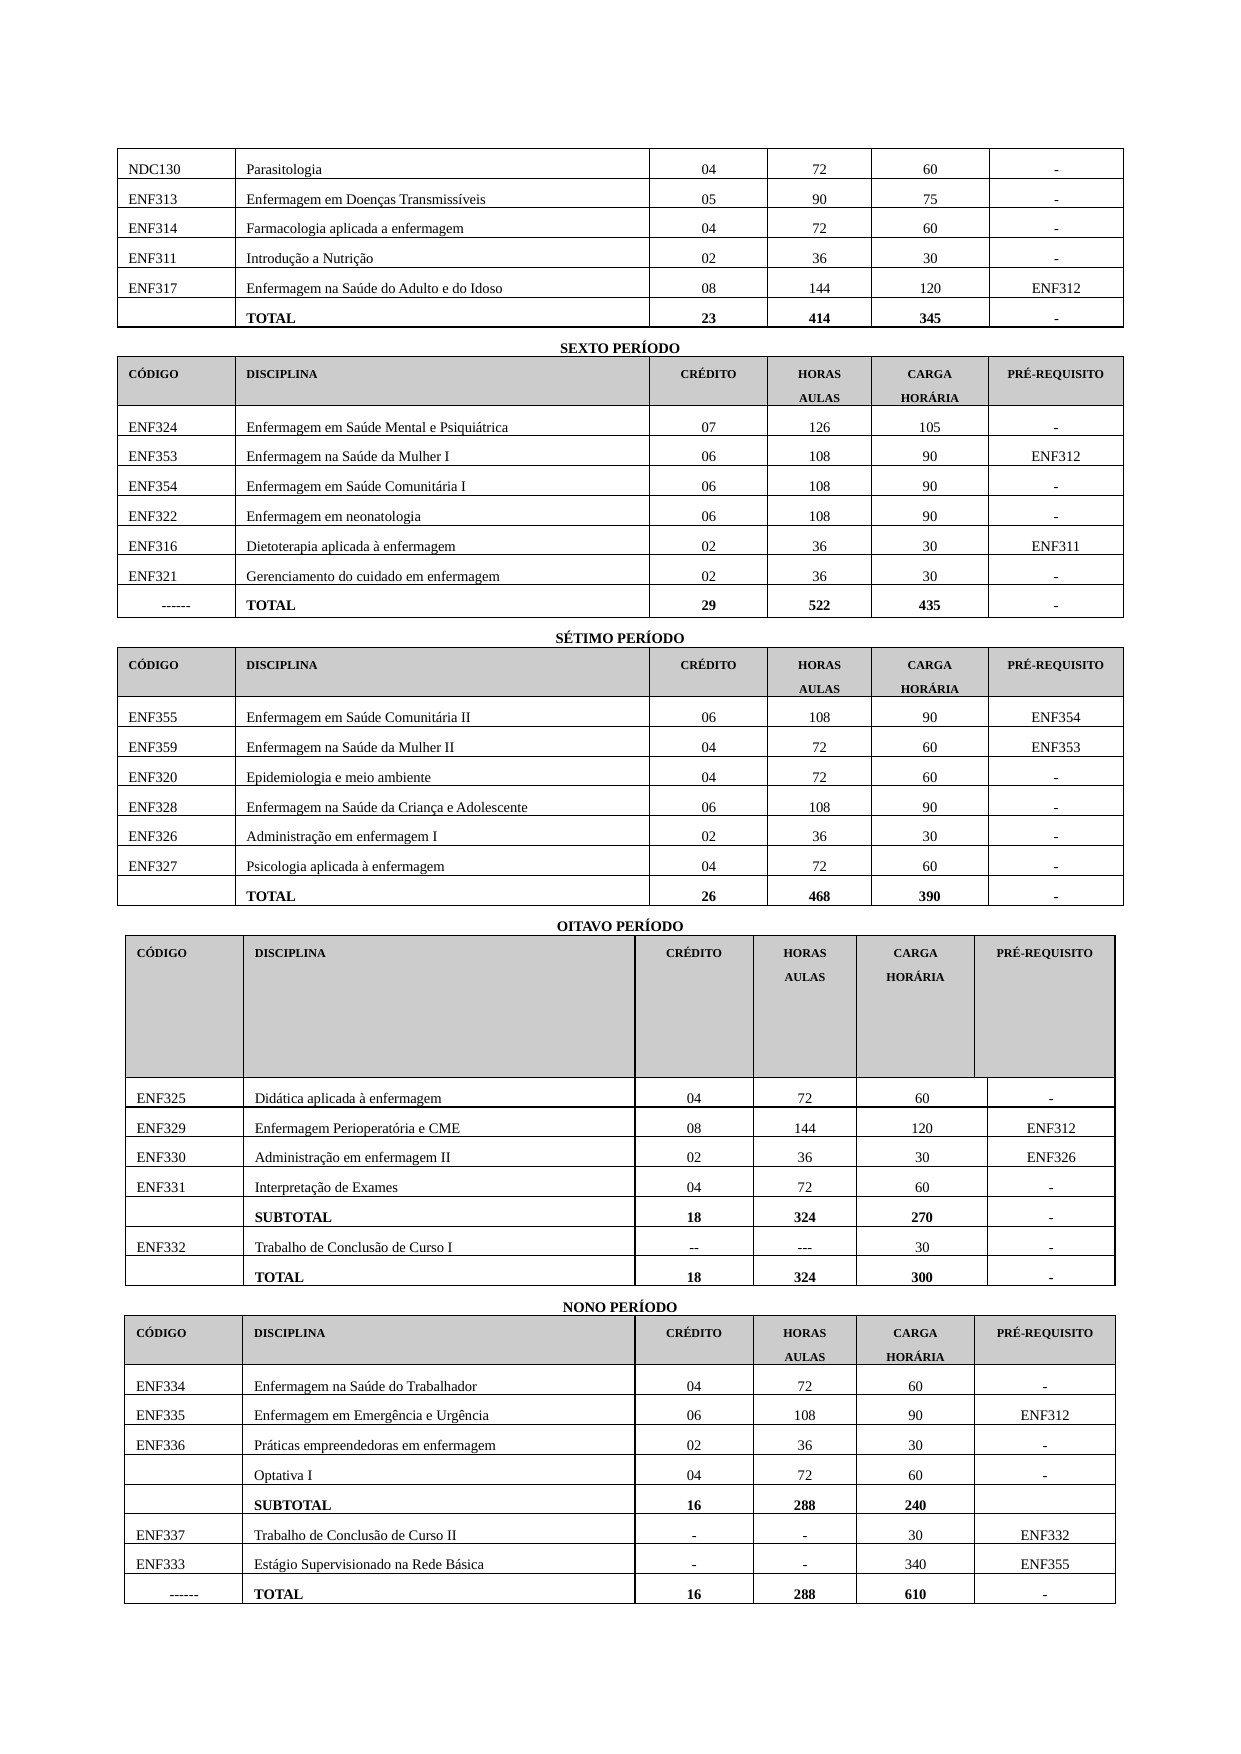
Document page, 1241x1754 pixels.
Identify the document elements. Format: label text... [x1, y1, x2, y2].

table_cell 04 [650, 208, 767, 237]
table_header HORAS AULAS [768, 357, 871, 405]
table_cell - [989, 786, 1123, 815]
table_cell TOTAL [244, 1256, 634, 1285]
text NONO PERÍODO [177, 1286, 1063, 1315]
table_cell - [990, 149, 1123, 177]
table_cell 72 [768, 149, 871, 177]
table_cell 72 [768, 757, 871, 785]
table_cell - [988, 1227, 1114, 1255]
table_cell 72 [754, 1078, 856, 1106]
table_cell 36 [754, 1137, 856, 1166]
table_cell Enfermagem Perioperatória e CME [244, 1108, 634, 1136]
table_cell Enfermagem na Saúde do Trabalhador [243, 1365, 634, 1394]
table_cell ENF335 [125, 1395, 242, 1424]
table_cell Enfermagem na Saúde da Mulher II [236, 727, 649, 756]
table_cell 26 [650, 876, 767, 904]
table_header PRÉ-REQUISITO [975, 1316, 1115, 1364]
table_cell 06 [650, 786, 767, 815]
table_cell 04 [650, 846, 767, 875]
table_cell 414 [768, 298, 871, 326]
table_header PRÉ-REQUISITO [989, 648, 1123, 696]
table_cell 60 [857, 1078, 987, 1106]
table_cell --- [754, 1227, 856, 1255]
table_cell Enfermagem em Saúde Mental e Psiquiátrica [236, 406, 649, 435]
table_cell Enfermagem na Saúde da Mulher I [236, 436, 649, 465]
table_cell - [990, 238, 1123, 267]
table_cell Enfermagem na Saúde do Adulto e do Idoso [236, 268, 649, 297]
table_cell Enfermagem em Saúde Comunitária II [236, 697, 649, 726]
table_cell - [988, 1197, 1114, 1226]
table_cell ENF324 [118, 406, 235, 435]
table_cell ENF311 [989, 526, 1123, 554]
table_cell TOTAL [243, 1574, 634, 1603]
table_cell - [754, 1544, 856, 1573]
table_cell Estágio Supervisionado na Rede Básica [243, 1544, 634, 1573]
table_cell 02 [636, 1425, 753, 1454]
table_cell 72 [768, 208, 871, 237]
text SÉTIMO PERÍODO [177, 618, 1063, 647]
table_cell 90 [872, 466, 988, 495]
table_cell Gerenciamento do cuidado em enfermagem [236, 555, 649, 584]
table_cell 105 [872, 406, 988, 435]
table_header CRÉDITO [650, 357, 767, 405]
table_cell 36 [768, 816, 871, 845]
table_cell ENF330 [126, 1137, 243, 1166]
table_cell TOTAL [236, 585, 649, 617]
table_cell 04 [636, 1455, 753, 1483]
table_cell - [975, 1455, 1115, 1483]
table_cell 05 [650, 179, 767, 207]
table_cell ENF312 [989, 436, 1123, 465]
table_cell Introdução a Nutrição [236, 238, 649, 267]
table_cell 30 [872, 238, 989, 267]
table_cell NDC130 [118, 149, 235, 177]
table_cell [126, 1256, 243, 1285]
table_cell 60 [872, 846, 988, 875]
table_cell ------ [118, 585, 235, 617]
table_cell ENF332 [126, 1227, 243, 1255]
table_cell ENF312 [990, 268, 1123, 297]
table_cell 108 [768, 786, 871, 815]
table_cell ENF334 [125, 1365, 242, 1394]
table_cell - [989, 466, 1123, 495]
table_cell 30 [857, 1227, 987, 1255]
table_cell 240 [857, 1485, 974, 1513]
table_cell 300 [857, 1256, 987, 1285]
table_header HORAS AULAS [768, 648, 871, 696]
table_cell 04 [636, 1078, 753, 1106]
table_cell [125, 1485, 242, 1513]
table_cell 07 [650, 406, 767, 435]
table_cell 30 [872, 526, 988, 554]
table_cell Trabalho de Conclusão de Curso II [243, 1514, 634, 1543]
table_cell 30 [872, 555, 988, 584]
table_cell 108 [768, 496, 871, 524]
table_cell - [989, 816, 1123, 845]
table_cell 60 [872, 757, 988, 785]
table_cell - [975, 1425, 1115, 1454]
table_cell ENF336 [125, 1425, 242, 1454]
table_cell Enfermagem na Saúde da Criança e Adolescente [236, 786, 649, 815]
table_cell 30 [857, 1514, 974, 1543]
table_cell 144 [768, 268, 871, 297]
table_header CÓDIGO [118, 357, 235, 405]
table_cell 390 [872, 876, 988, 904]
table_cell 72 [754, 1365, 856, 1394]
table_cell 90 [872, 786, 988, 815]
table_cell Parasitologia [236, 149, 649, 177]
table_cell 36 [754, 1425, 856, 1454]
table_cell Dietoterapia aplicada à enfermagem [236, 526, 649, 554]
table_cell -- [636, 1227, 753, 1255]
table_cell 270 [857, 1197, 987, 1226]
table_cell 08 [636, 1108, 753, 1136]
table_cell 72 [768, 846, 871, 875]
table_cell ENF322 [118, 496, 235, 524]
table_cell 60 [857, 1167, 987, 1196]
table_cell 340 [857, 1544, 974, 1573]
table_cell 04 [636, 1365, 753, 1394]
table_cell 75 [872, 179, 989, 207]
table_cell 90 [768, 179, 871, 207]
table_cell 06 [650, 496, 767, 524]
table_header PRÉ-REQUISITO [975, 936, 1114, 1077]
table_cell 610 [857, 1574, 974, 1603]
table_cell - [636, 1544, 753, 1573]
table_cell 30 [857, 1425, 974, 1454]
table_header CARGA HORÁRIA [857, 1316, 974, 1364]
table_cell 120 [857, 1108, 987, 1136]
table_cell ENF312 [988, 1108, 1114, 1136]
table_cell ENF320 [118, 757, 235, 785]
table_cell Farmacologia aplicada a enfermagem [236, 208, 649, 237]
table_cell ENF337 [125, 1514, 242, 1543]
table_header CARGA HORÁRIA [872, 648, 988, 696]
table_cell 90 [872, 697, 988, 726]
text SEXTO PERÍODO [177, 328, 1063, 356]
table_header CRÉDITO [636, 936, 753, 1077]
table_header CÓDIGO [125, 1316, 242, 1364]
table_cell Enfermagem em neonatologia [236, 496, 649, 524]
table_cell 435 [872, 585, 988, 617]
table_cell 08 [650, 268, 767, 297]
table_cell - [975, 1574, 1115, 1603]
table_cell - [989, 846, 1123, 875]
table_cell 288 [754, 1485, 856, 1513]
table_header CRÉDITO [650, 648, 767, 696]
table_cell - [636, 1514, 753, 1543]
table_cell - [989, 876, 1123, 904]
table_cell 72 [754, 1455, 856, 1483]
table_cell ENF325 [126, 1078, 243, 1106]
table_cell 18 [636, 1197, 753, 1226]
table_cell [975, 1485, 1115, 1513]
table_cell Epidemiologia e meio ambiente [236, 757, 649, 785]
table_cell - [989, 496, 1123, 524]
table_cell 144 [754, 1108, 856, 1136]
table_cell ------ [125, 1574, 242, 1603]
table_cell 345 [872, 298, 989, 326]
table_cell ENF327 [118, 846, 235, 875]
table_cell Didática aplicada à enfermagem [244, 1078, 634, 1106]
table_cell ENF355 [118, 697, 235, 726]
table_cell - [988, 1078, 1114, 1106]
table_cell 90 [872, 436, 988, 465]
table_header DISCIPLINA [243, 1316, 634, 1364]
table_cell Enfermagem em Emergência e Urgência [243, 1395, 634, 1424]
table_cell 04 [650, 149, 767, 177]
table_cell 23 [650, 298, 767, 326]
table_cell - [989, 585, 1123, 617]
table_cell 02 [650, 555, 767, 584]
table_cell - [988, 1256, 1114, 1285]
table_cell ENF333 [125, 1544, 242, 1573]
table_cell 04 [650, 727, 767, 756]
table_header DISCIPLINA [236, 357, 649, 405]
table_cell 108 [768, 436, 871, 465]
table_cell 16 [636, 1485, 753, 1513]
table_cell [118, 298, 235, 326]
table_cell Trabalho de Conclusão de Curso I [244, 1227, 634, 1255]
table_cell Psicologia aplicada à enfermagem [236, 846, 649, 875]
table_cell ENF331 [126, 1167, 243, 1196]
table_cell 324 [754, 1256, 856, 1285]
table_cell ENF316 [118, 526, 235, 554]
table_cell - [990, 179, 1123, 207]
table_cell ENF328 [118, 786, 235, 815]
table_cell 16 [636, 1574, 753, 1603]
table_cell 72 [768, 727, 871, 756]
table_cell SUBTOTAL [244, 1197, 634, 1226]
table_header CARGA HORÁRIA [872, 357, 988, 405]
table_cell 02 [636, 1137, 753, 1166]
table_header CÓDIGO [126, 936, 243, 1077]
table_cell 324 [754, 1197, 856, 1226]
table_cell [126, 1197, 243, 1226]
table_cell 120 [872, 268, 989, 297]
table_cell ENF313 [118, 179, 235, 207]
table_cell ENF314 [118, 208, 235, 237]
table_cell ENF332 [975, 1514, 1115, 1543]
table_cell ENF326 [988, 1137, 1114, 1166]
table_cell 36 [768, 526, 871, 554]
table_cell - [990, 298, 1123, 326]
table_header HORAS AULAS [754, 936, 856, 1077]
table_cell SUBTOTAL [243, 1485, 634, 1513]
table_cell 02 [650, 526, 767, 554]
table_cell 108 [754, 1395, 856, 1424]
table_cell 06 [650, 436, 767, 465]
table_cell 468 [768, 876, 871, 904]
table_cell ENF321 [118, 555, 235, 584]
table_cell 02 [650, 816, 767, 845]
table_cell 60 [872, 149, 989, 177]
table_cell 06 [636, 1395, 753, 1424]
table_header CRÉDITO [636, 1316, 753, 1364]
table_cell 60 [857, 1365, 974, 1394]
table_cell ENF311 [118, 238, 235, 267]
table_cell 30 [857, 1137, 987, 1166]
table_cell 06 [650, 466, 767, 495]
table_cell - [989, 406, 1123, 435]
table_cell Práticas empreendedoras em enfermagem [243, 1425, 634, 1454]
table_cell 02 [650, 238, 767, 267]
table_cell Optativa I [243, 1455, 634, 1483]
table_cell Enfermagem em Doenças Transmissíveis [236, 179, 649, 207]
table_cell 72 [754, 1167, 856, 1196]
table_cell 04 [650, 757, 767, 785]
table_cell ENF355 [975, 1544, 1115, 1573]
table_cell - [989, 555, 1123, 584]
table_header CÓDIGO [118, 648, 235, 696]
table_cell Administração em enfermagem II [244, 1137, 634, 1166]
table_cell 36 [768, 555, 871, 584]
table_cell ENF353 [989, 727, 1123, 756]
table_cell [118, 876, 235, 904]
table_cell 522 [768, 585, 871, 617]
table_cell 288 [754, 1574, 856, 1603]
table_cell 29 [650, 585, 767, 617]
text OITAVO PERÍODO [177, 906, 1063, 934]
table_cell ENF312 [975, 1395, 1115, 1424]
table_cell 04 [636, 1167, 753, 1196]
table_cell 60 [872, 727, 988, 756]
table_cell 36 [768, 238, 871, 267]
table_cell [125, 1455, 242, 1483]
table_cell - [988, 1167, 1114, 1196]
table_cell 60 [872, 208, 989, 237]
table_cell 108 [768, 697, 871, 726]
table_header PRÉ-REQUISITO [989, 357, 1123, 405]
table_cell 60 [857, 1455, 974, 1483]
table_cell ENF359 [118, 727, 235, 756]
table_cell ENF354 [118, 466, 235, 495]
table_header CARGA HORÁRIA [857, 936, 974, 1077]
table_cell Enfermagem em Saúde Comunitária I [236, 466, 649, 495]
table_cell ENF329 [126, 1108, 243, 1136]
table_cell 126 [768, 406, 871, 435]
table_header DISCIPLINA [236, 648, 649, 696]
table_cell TOTAL [236, 876, 649, 904]
table_cell 18 [636, 1256, 753, 1285]
table_cell - [989, 757, 1123, 785]
table_cell 108 [768, 466, 871, 495]
table_cell 30 [872, 816, 988, 845]
table_cell TOTAL [236, 298, 649, 326]
table_cell 06 [650, 697, 767, 726]
table_header HORAS AULAS [754, 1316, 856, 1364]
table_cell ENF354 [989, 697, 1123, 726]
table_cell ENF353 [118, 436, 235, 465]
table_cell 90 [857, 1395, 974, 1424]
table_header DISCIPLINA [244, 936, 634, 1077]
table_cell - [754, 1514, 856, 1543]
table_cell 90 [872, 496, 988, 524]
table_cell Administração em enfermagem I [236, 816, 649, 845]
table_cell Interpretação de Exames [244, 1167, 634, 1196]
table_cell - [975, 1365, 1115, 1394]
table_cell ENF317 [118, 268, 235, 297]
table_cell - [990, 208, 1123, 237]
table_cell ENF326 [118, 816, 235, 845]
